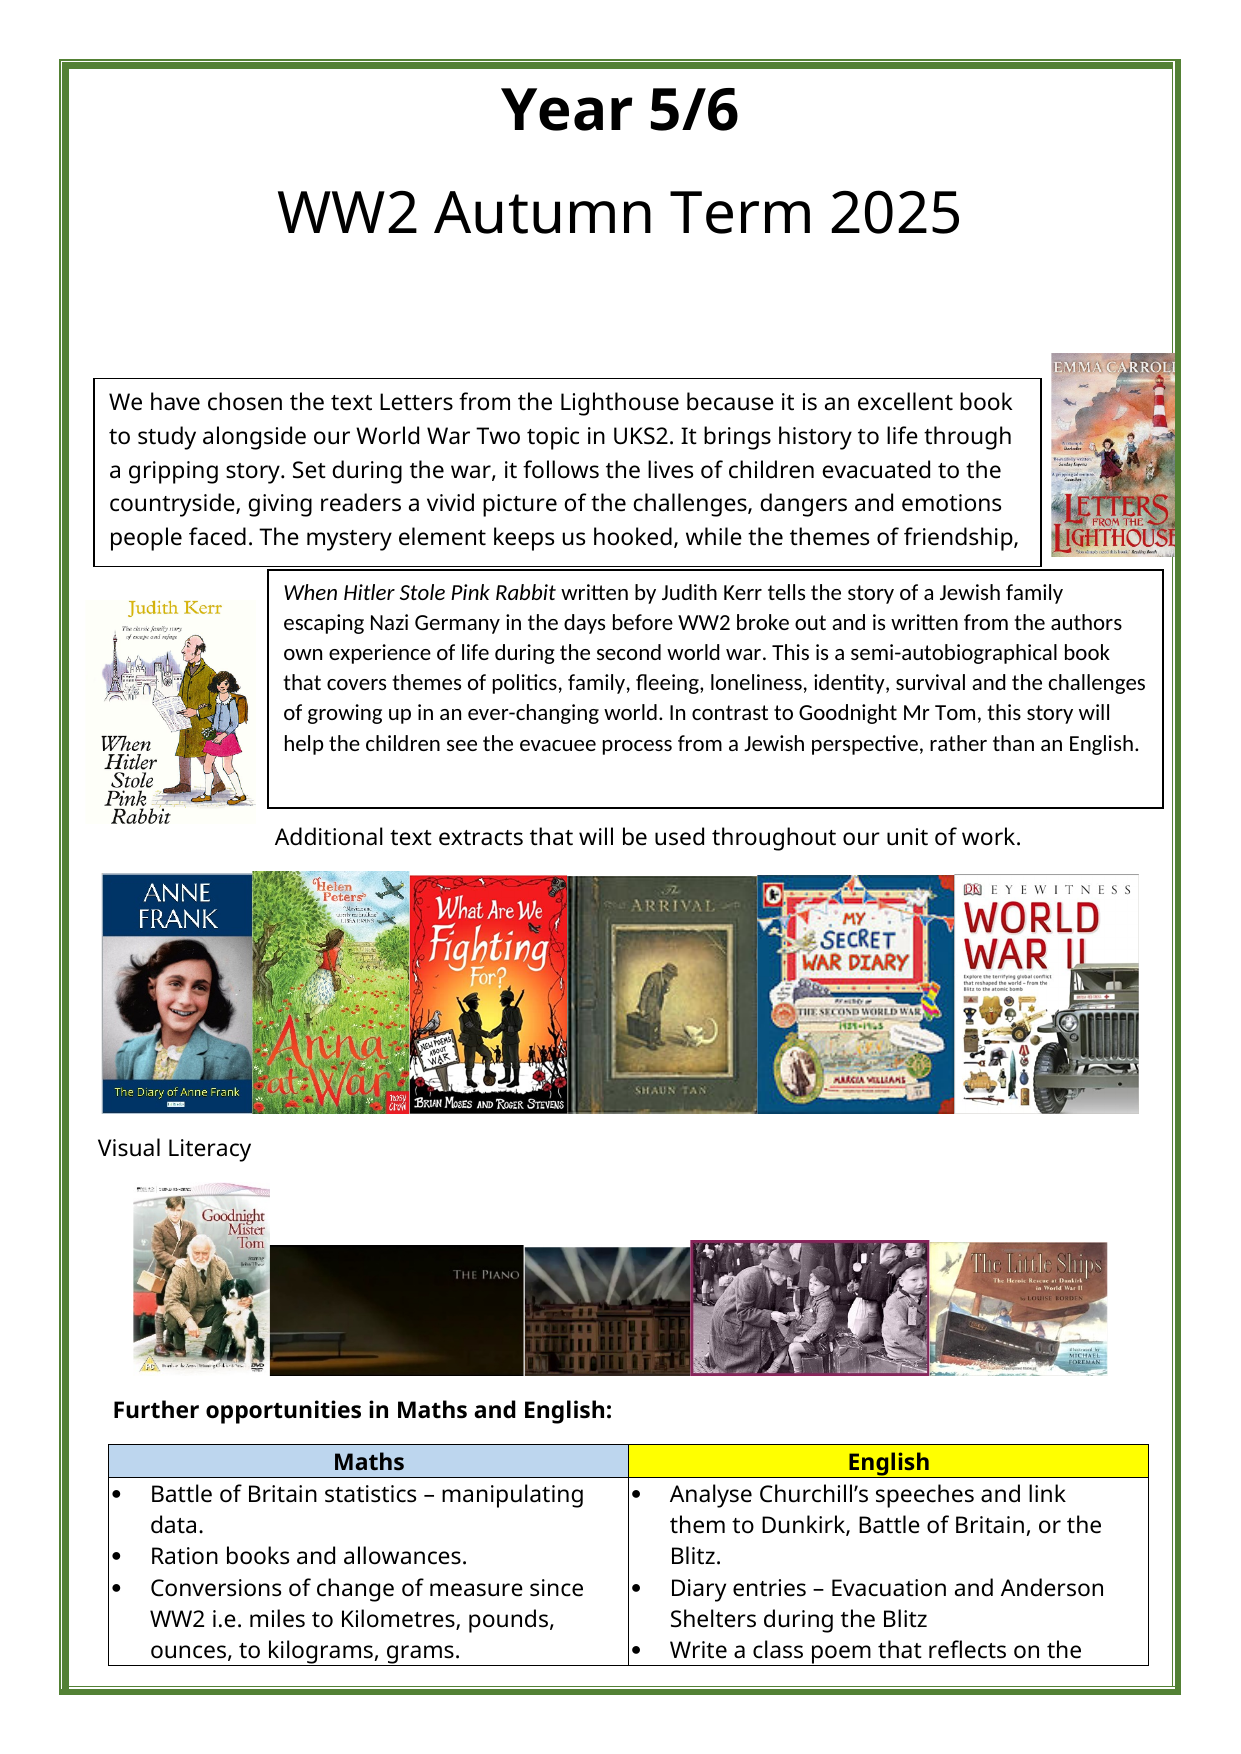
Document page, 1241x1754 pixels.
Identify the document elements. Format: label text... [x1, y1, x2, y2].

text WW2 Autumn Term 2025 [69, 171, 1172, 250]
picture [83, 600, 256, 822]
text Additional text extracts that will be used throughout our unit of work. [69, 377, 1172, 852]
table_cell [109, 1478, 628, 1665]
table_header English [629, 1445, 1148, 1477]
table_header Maths [109, 1445, 628, 1477]
text Visual Literacy [98, 1132, 1143, 1163]
picture [1050, 353, 1175, 554]
picture [101, 871, 1139, 1114]
text Year 5/6 [69, 69, 1172, 148]
picture [133, 1182, 1108, 1376]
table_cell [629, 1478, 1148, 1665]
text Further opportunities in Maths and English: [112, 1394, 1172, 1425]
